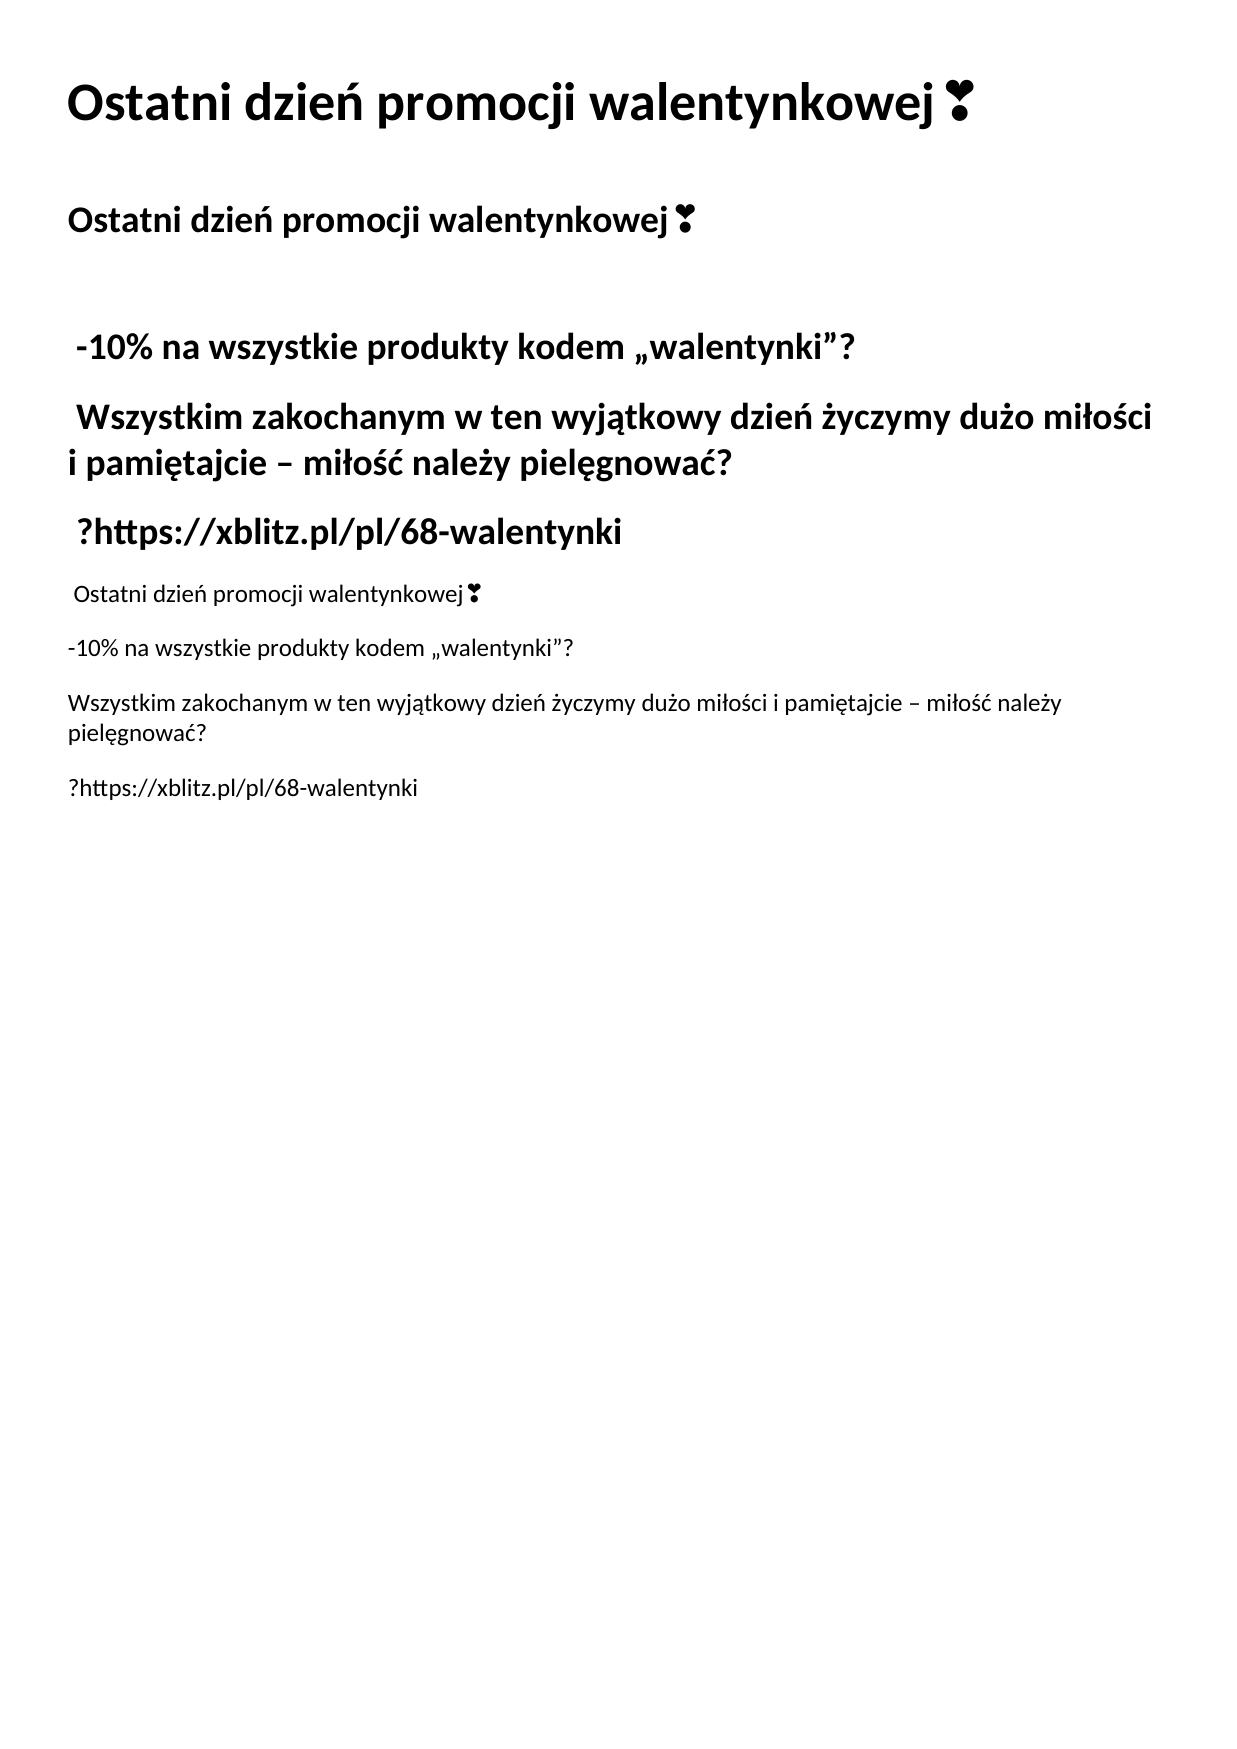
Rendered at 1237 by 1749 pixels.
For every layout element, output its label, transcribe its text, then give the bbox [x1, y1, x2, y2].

text -10% na wszystkie produkty kodem „walentynki”? [68, 323, 1169, 369]
text Ostatni dzień promocji walentynkowej❣ [68, 68, 1169, 134]
text -10% na wszystkie produkty kodem „walentynki”? [68, 632, 1169, 663]
text Ostatni dzień promocji walentynkowej❣ [68, 578, 1169, 608]
text Wszystkim zakochanym w ten wyjątkowy dzień życzymy dużo miłości i pamiętajcie – miłość należy pielęgnować? [68, 393, 1169, 484]
text Ostatni dzień promocji walentynkowej❣ [68, 196, 1169, 242]
text ?https://xblitz.pl/pl/68-walentynki [68, 772, 1169, 802]
text ?https://xblitz.pl/pl/68-walentynki [68, 508, 1169, 554]
text Wszystkim zakochanym w ten wyjątkowy dzień życzymy dużo miłości i pamiętajcie – miłość należy pielęgnować? [68, 687, 1169, 748]
